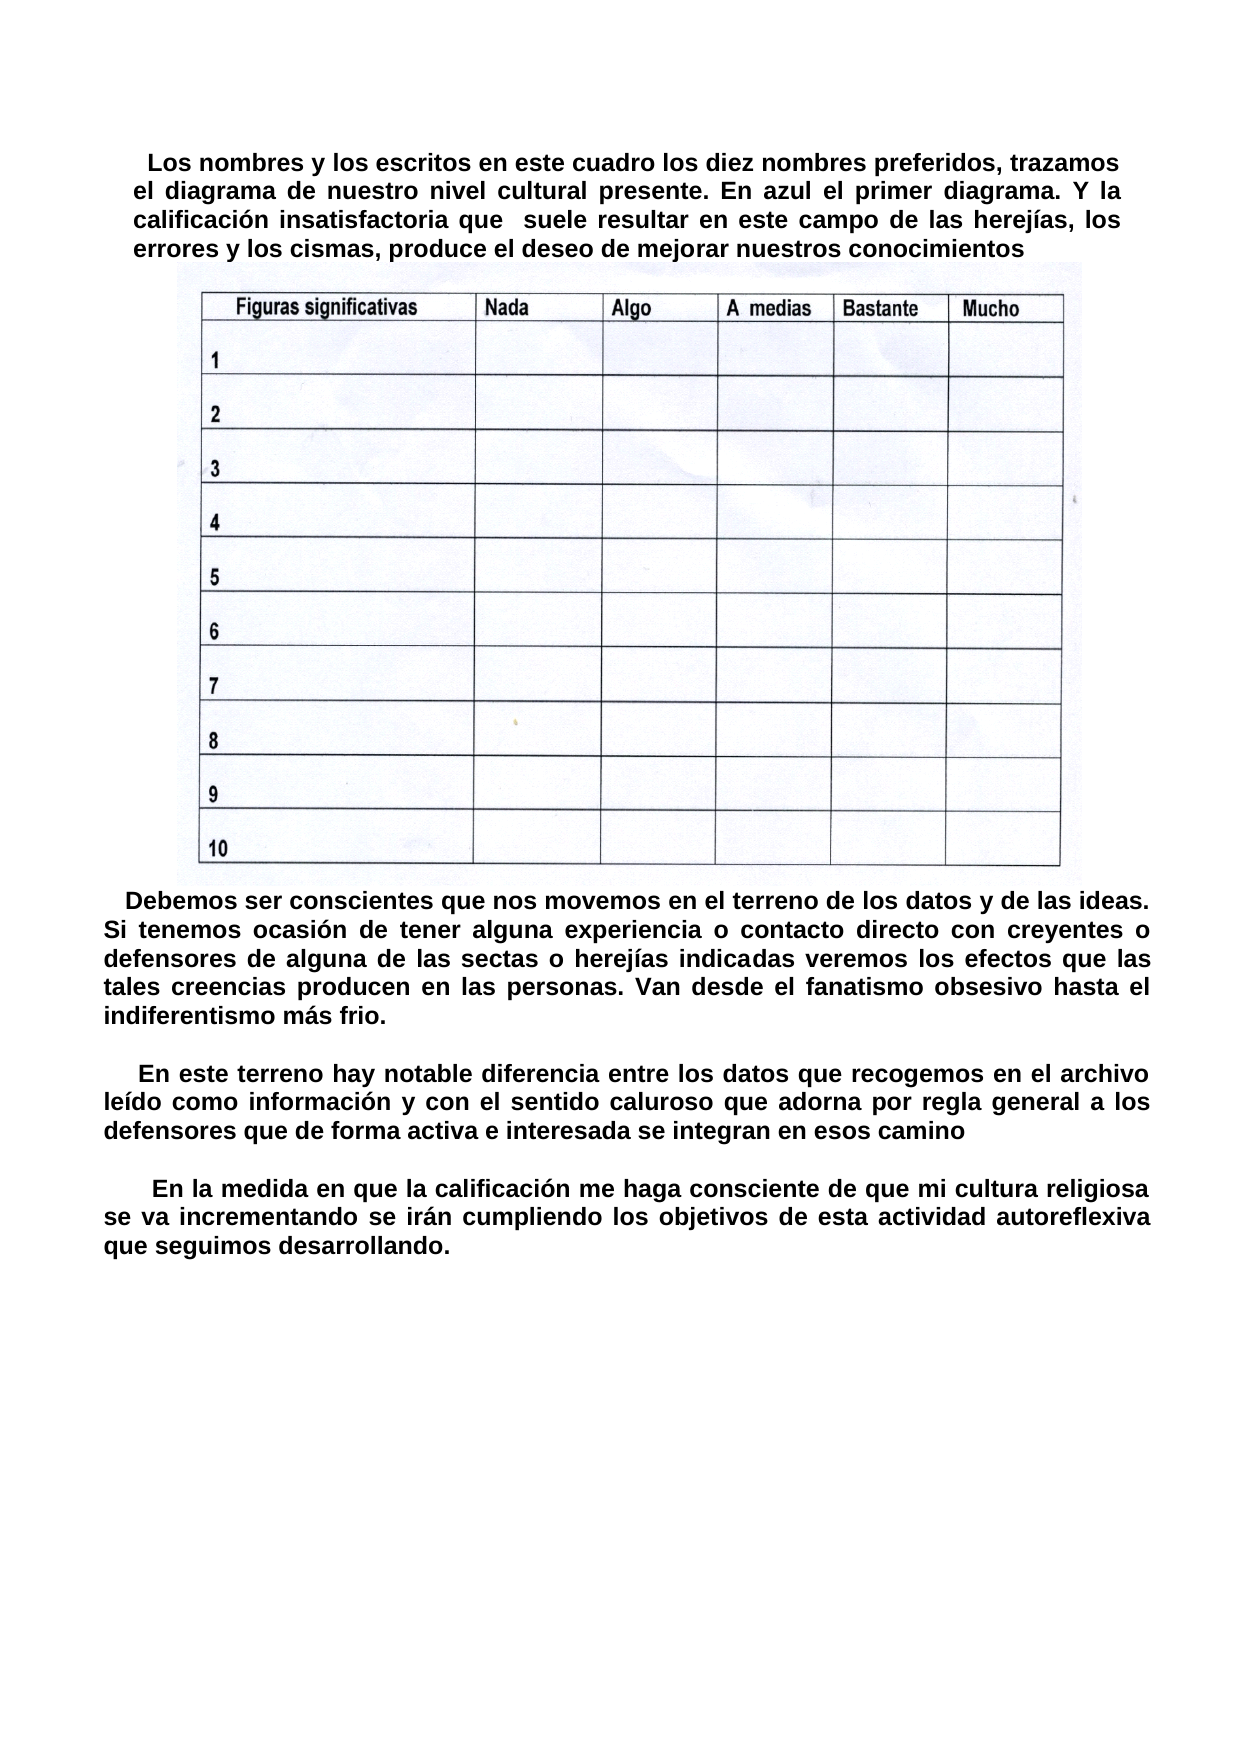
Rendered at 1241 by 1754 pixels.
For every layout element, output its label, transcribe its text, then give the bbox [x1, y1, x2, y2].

text Los nombres y los escritos en este cuadro los diez nombres preferidos, trazamos el diagrama de nuestro nivel cultural presente. En azul el primer diagrama. Y la calificación insatisfactoria que suele resultar en este campo de las herejías, los errores y los cismas, produce el deseo de mejorar nuestros conocimientos [133, 148, 1122, 263]
text En este terreno hay notable diferencia entre los datos que recogemos en el archivo leído como información y con el sentido caluroso que adorna por regla general a los defensores que de forma activa e interesada se integran en esos camino [103, 1058, 1152, 1145]
text Debemos ser conscientes que nos movemos en el terreno de los datos y de las ideas. Si tenemos ocasión de tener alguna experiencia o contacto directo con creyentes o defensores de alguna de las sectas o herejías indicadas veremos los efectos que las tales creencias producen en las personas. Van desde el fanatismo obsesivo hasta el indiferentismo más frio. [103, 886, 1152, 1030]
text En la medida en que la calificación me haga consciente de que mi cultura religiosa se va incrementando se irán cumpliendo los objetivos de esta actividad autoreflexiva que seguimos desarrollando. [103, 1173, 1152, 1260]
picture [177, 262, 1082, 886]
